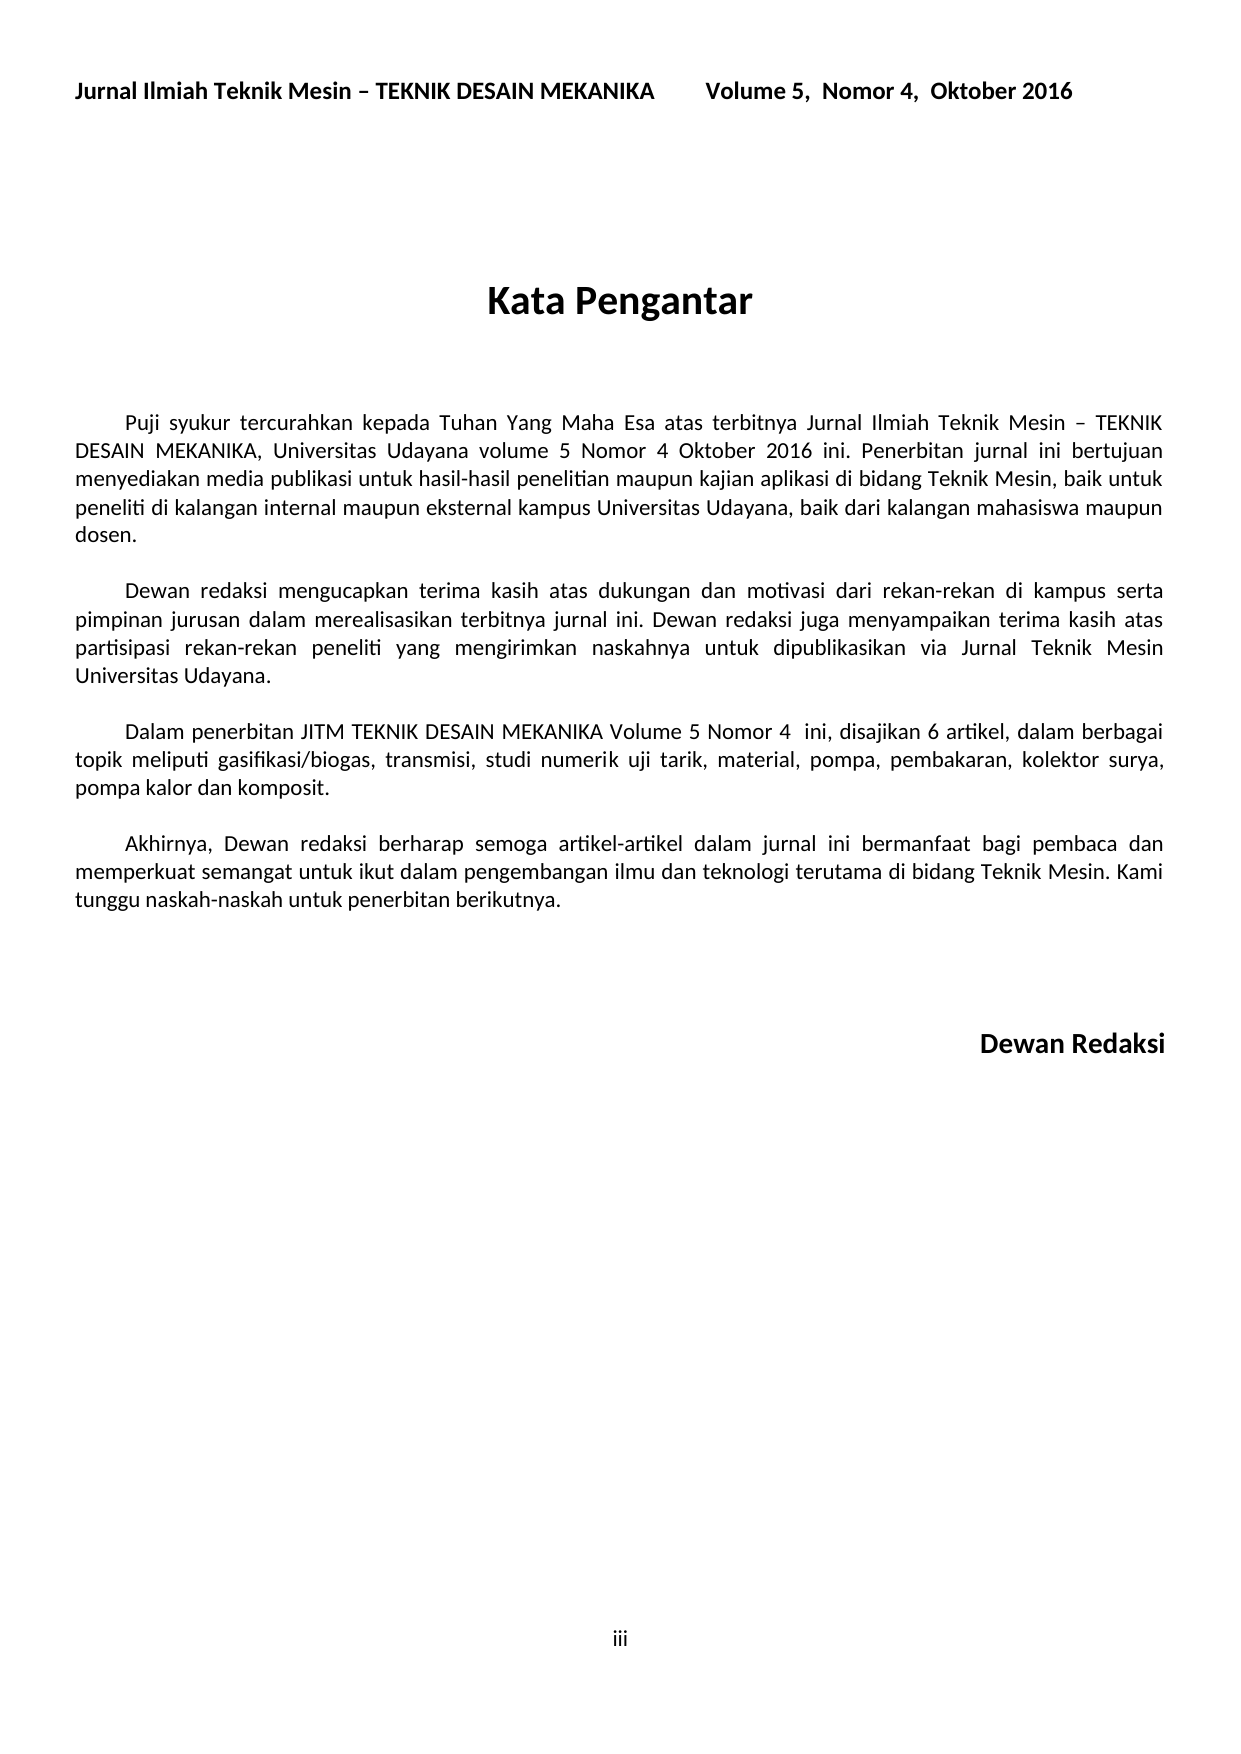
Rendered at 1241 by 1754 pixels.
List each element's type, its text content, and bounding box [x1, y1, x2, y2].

text Dewan Redaksi [75, 1025, 1165, 1061]
text Kata Pengantar [75, 274, 1165, 324]
text Dalam penerbitan JITM TEKNIK DESAIN MEKANIKA Volume 5 Nomor 4 ini, disajikan 6 artikel, dalam berbagai topik meliputi gasifikasi/biogas, transmisi, studi numerik uji tarik, material, pompa, pembakaran, kolektor surya, pompa kalor dan komposit. [75, 717, 1165, 801]
text Akhirnya, Dewan redaksi berharap semoga artikel-artikel dalam jurnal ini bermanfaat bagi pembaca dan memperkuat semangat untuk ikut dalam pengembangan ilmu dan teknologi terutama di bidang Teknik Mesin. Kami tunggu naskah-naskah untuk penerbitan berikutnya. [75, 829, 1165, 913]
text Jurnal Ilmiah Teknik Mesin – TEKNIK DESAIN MEKANIKA Volume 5, Nomor 4, Oktober 2016 [75, 75, 1165, 106]
text Dewan redaksi mengucapkan terima kasih atas dukungan dan motivasi dari rekan-rekan di kampus serta pimpinan jurusan dalam merealisasikan terbitnya jurnal ini. Dewan redaksi juga menyampaikan terima kasih atas partisipasi rekan-rekan peneliti yang mengirimkan naskahnya untuk dipublikasikan via Jurnal Teknik Mesin Universitas Udayana. [75, 577, 1165, 689]
text Puji syukur tercurahkan kepada Tuhan Yang Maha Esa atas terbitnya Jurnal Ilmiah Teknik Mesin – TEKNIK DESAIN MEKANIKA, Universitas Udayana volume 5 Nomor 4 Oktober 2016 ini. Penerbitan jurnal ini bertujuan menyediakan media publikasi untuk hasil-hasil penelitian maupun kajian aplikasi di bidang Teknik Mesin, baik untuk peneliti di kalangan internal maupun eksternal kampus Universitas Udayana, baik dari kalangan mahasiswa maupun dosen. [75, 408, 1165, 549]
